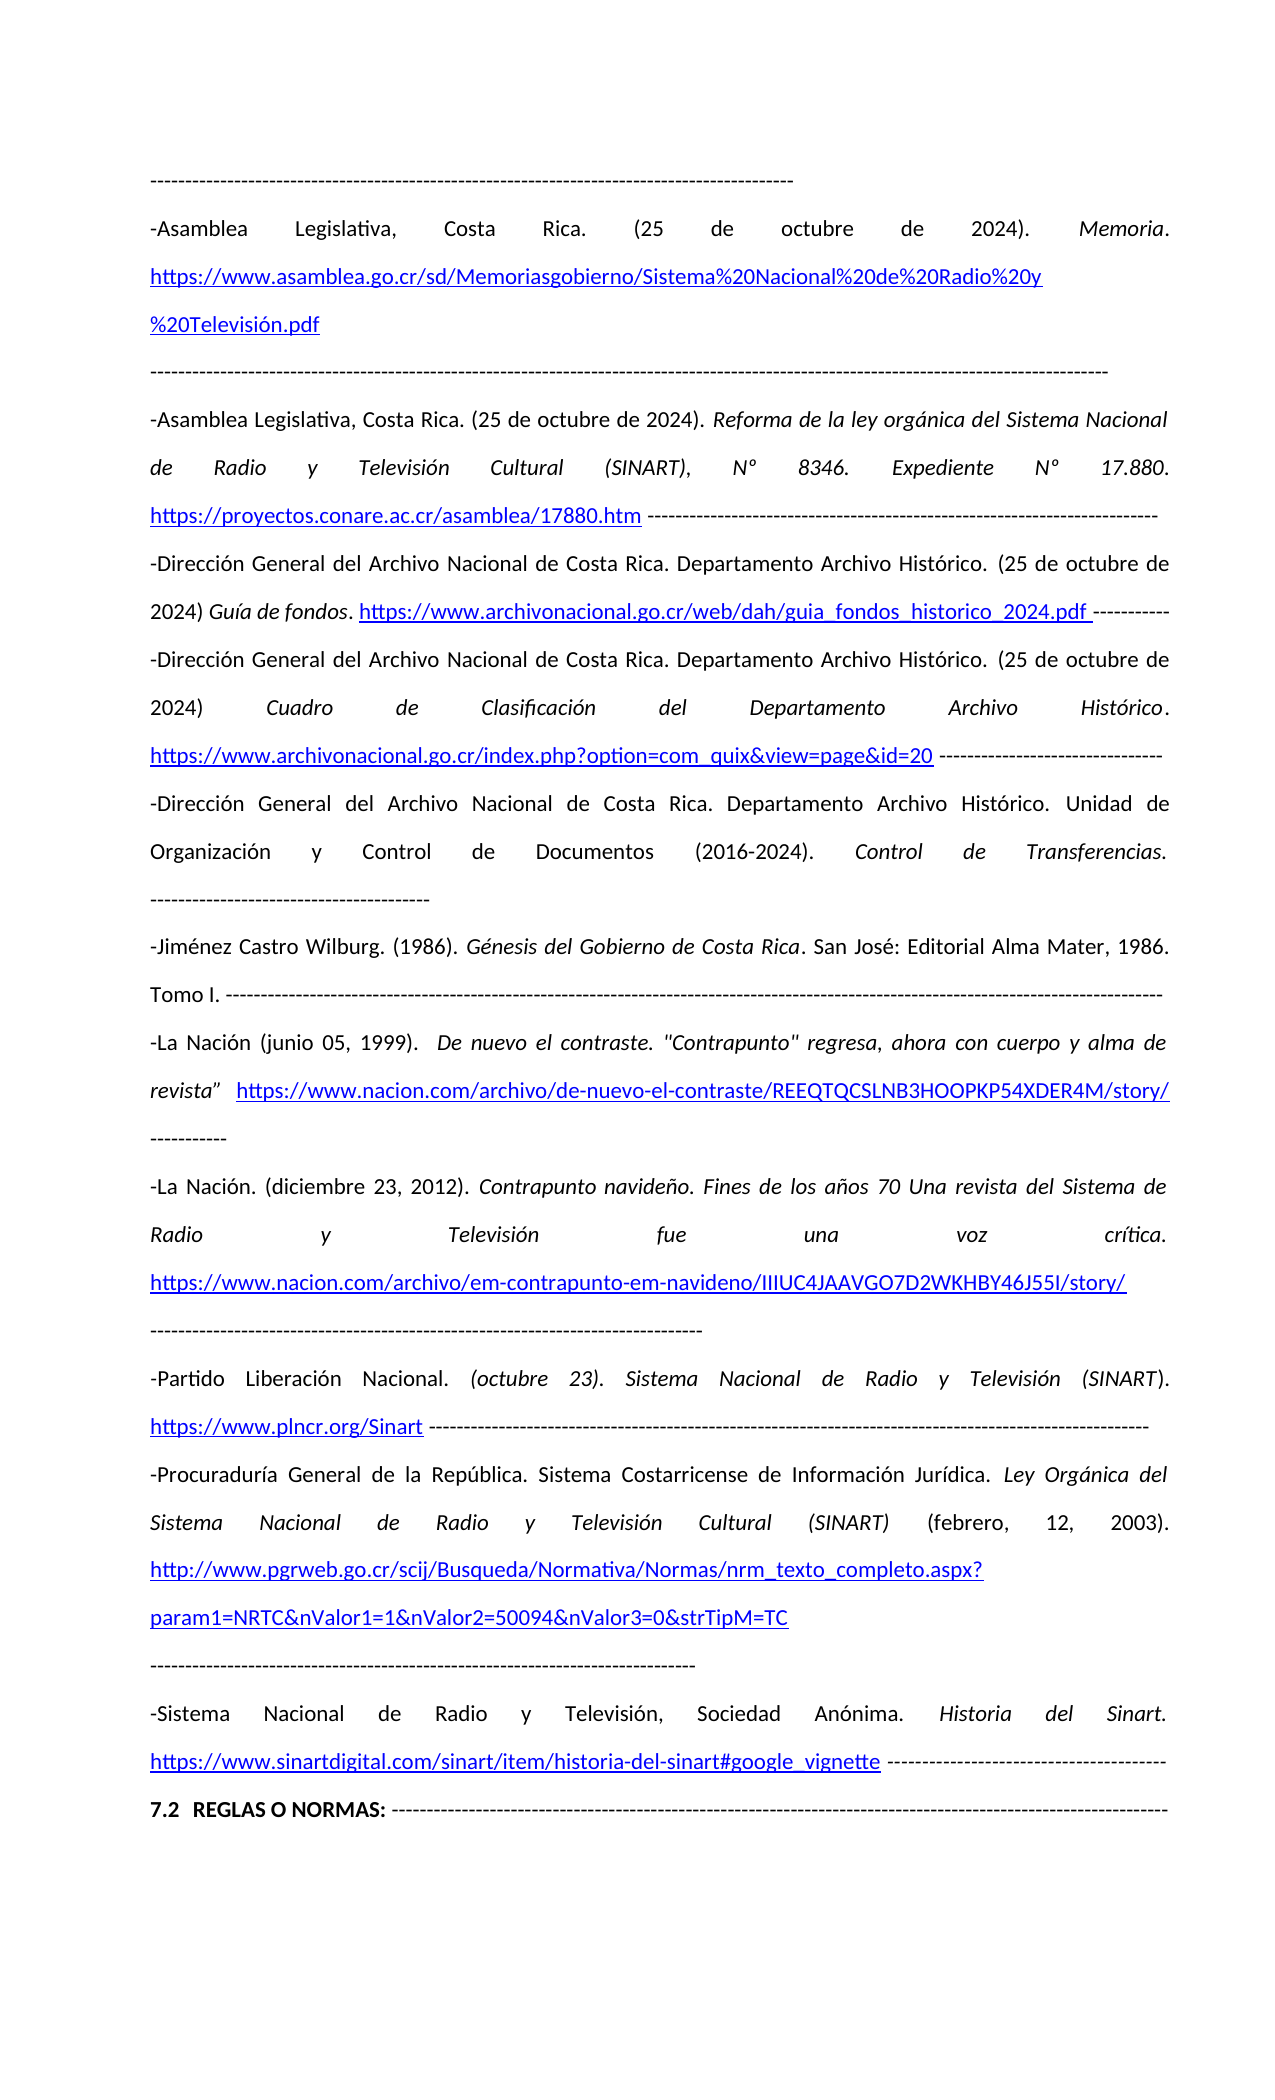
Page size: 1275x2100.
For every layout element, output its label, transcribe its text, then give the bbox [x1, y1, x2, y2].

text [150, 150, 1170, 198]
text -Dirección General del Archivo Nacional de Costa Rica. Departamento Archivo Histórico. Unidad de Organización y Control de Documentos (2016-2024). Control de Transferencias. ---------------------------------------- [150, 773, 1170, 917]
text -Dirección General del Archivo Nacional de Costa Rica. Departamento Archivo Histórico. (25 de octubre de 2024) Cuadro de Clasificación del Departamento Archivo Histórico. https://www.archivonacional.go.cr/index.php?option=com_quix&view=page&id=20 -------------------------------- [150, 629, 1170, 773]
text -Asamblea Legislativa, Costa Rica. (25 de octubre de 2024). Reforma de la ley orgánica del Sistema Nacional de Radio y Televisión Cultural (SINART), Nº 8346. Expediente Nº 17.880. https://proyectos.conare.ac.cr/asamblea/17880.htm ------------------------------------------------------------------------- [150, 389, 1170, 533]
list REGLAS O NORMAS: --------------------------------------------------------------------------------------------------------------- [150, 1779, 1170, 1827]
text -La Nación. (diciembre 23, 2012). Contrapunto navideño. Fines de los años 70 Una revista del Sistema de Radio y Televisión fue una voz crítica. https://www.nacion.com/archivo/em-contrapunto-em-navideno/IIIUC4JAAVGO7D2WKHBY46J55I/story/ ------------------------------------------------------------------------------- [150, 1156, 1170, 1348]
text -Asamblea Legislativa, Costa Rica. (25 de octubre de 2024). Memoria. https://www.asamblea.go.cr/sd/Memoriasgobierno/Sistema%20Nacional%20de%20Radio%20y%20Televisión.pdf ----------------------------------------------------------------------------------------------------------------------------------------- [150, 198, 1170, 389]
text -Sistema Nacional de Radio y Televisión, Sociedad Anónima. Historia del Sinart. https://www.sinartdigital.com/sinart/item/historia-del-sinart#google_vignette ---------------------------------------- [150, 1683, 1170, 1779]
text -Jiménez Castro Wilburg. (1986). Génesis del Gobierno de Costa Rica. San José: Editorial Alma Mater, 1986. Tomo I. -------------------------------------------------------------------------------------------------------------------------------------- [150, 917, 1170, 1012]
text -La Nación (junio 05, 1999). De nuevo el contraste. "Contrapunto" regresa, ahora con cuerpo y alma de revista” https://www.nacion.com/archivo/de-nuevo-el-contraste/REEQTQCSLNB3HOOPKP54XDER4M/story/ ----------- [150, 1012, 1170, 1156]
text -Dirección General del Archivo Nacional de Costa Rica. Departamento Archivo Histórico. (25 de octubre de 2024) Guía de fondos. https://www.archivonacional.go.cr/web/dah/guia_fondos_historico_2024.pdf ----------- [150, 533, 1170, 629]
text -Partido Liberación Nacional. (octubre 23). Sistema Nacional de Radio y Televisión (SINART). https://www.plncr.org/Sinart ------------------------------------------------------------------------------------------------------- [150, 1348, 1170, 1444]
text -Procuraduría General de la República. Sistema Costarricense de Información Jurídica. Ley Orgánica del Sistema Nacional de Radio y Televisión Cultural (SINART) (febrero, 12, 2003). http://www.pgrweb.go.cr/scij/Busqueda/Normativa/Normas/nrm_texto_completo.aspx?param1=NRTC&nValor1=1&nValor2=50094&nValor3=0&strTipM=TC ------------------------------------------------------------------------------ [150, 1444, 1170, 1683]
